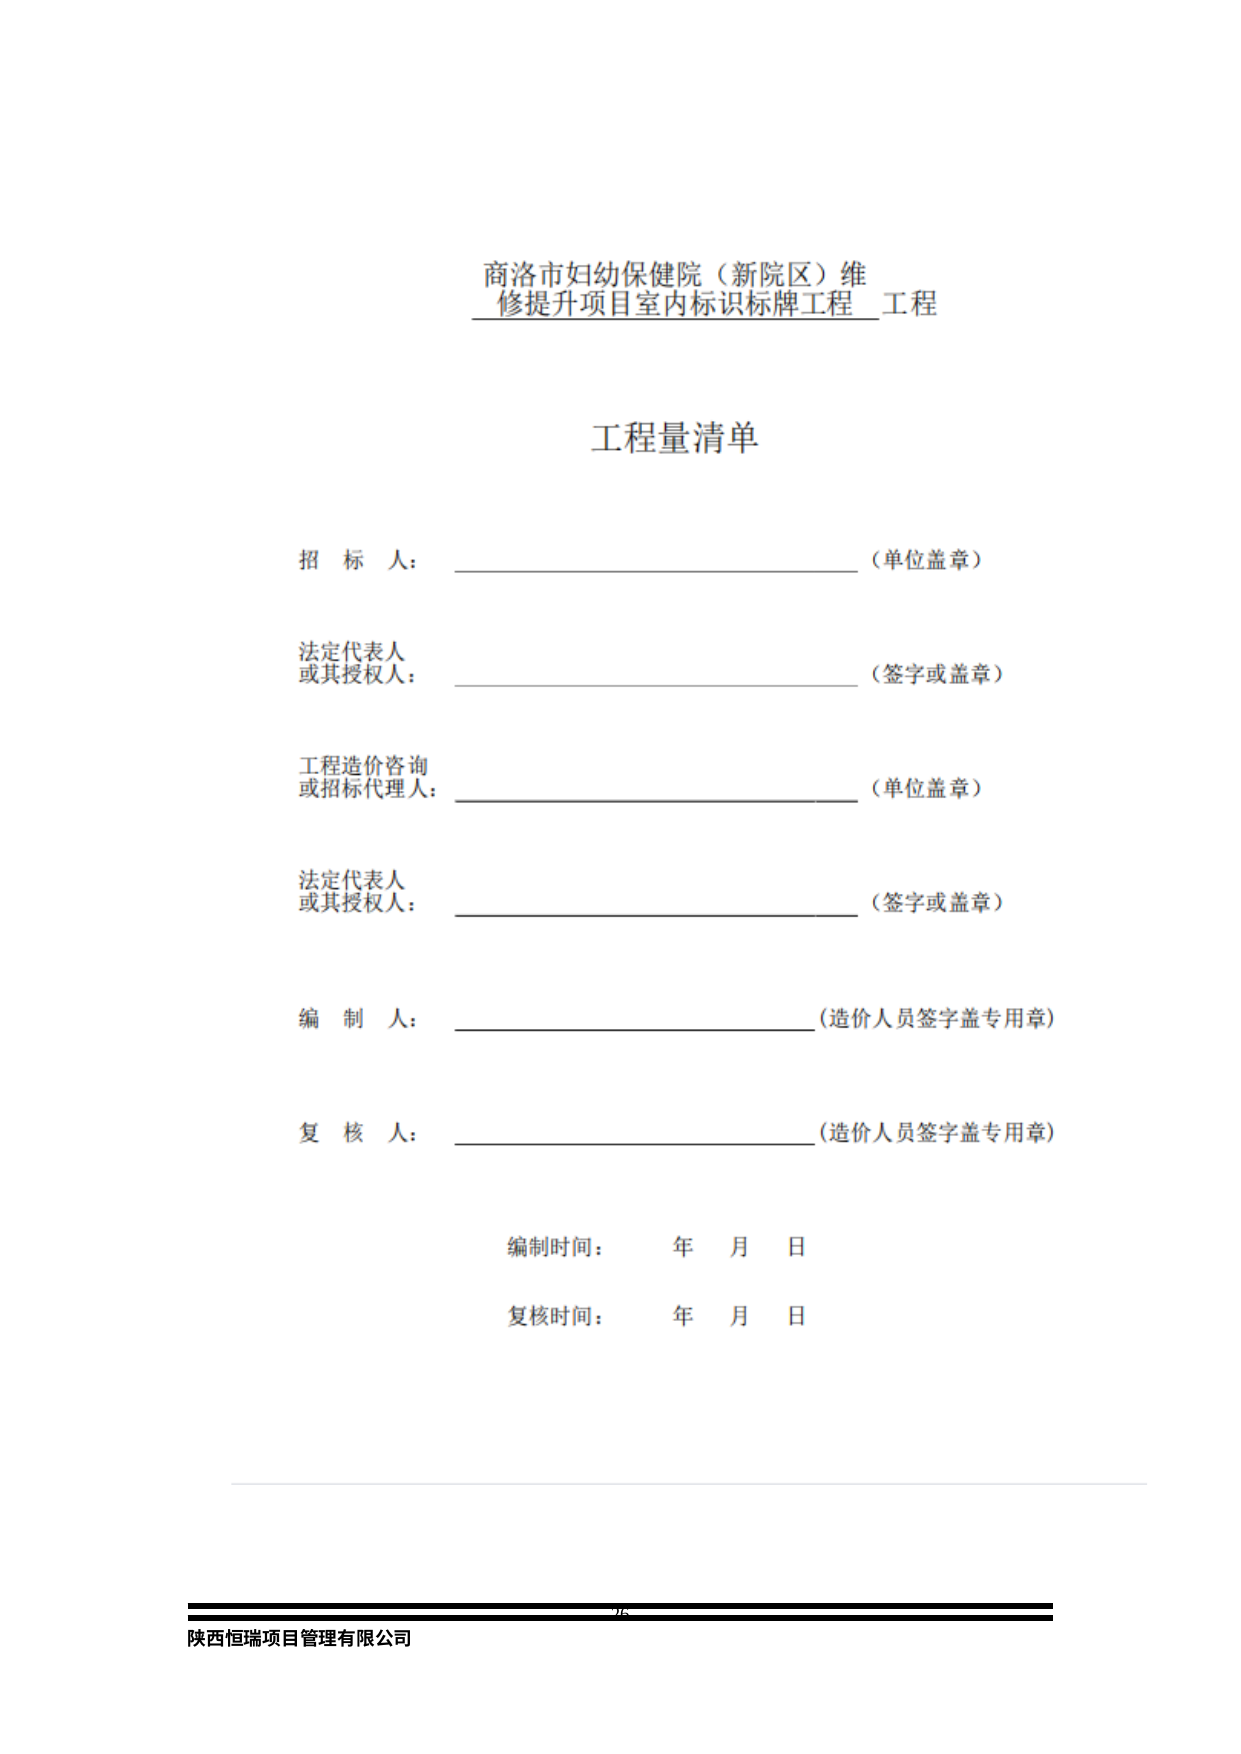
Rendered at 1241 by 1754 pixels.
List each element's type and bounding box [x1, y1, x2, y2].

picture [231, 161, 1148, 1485]
